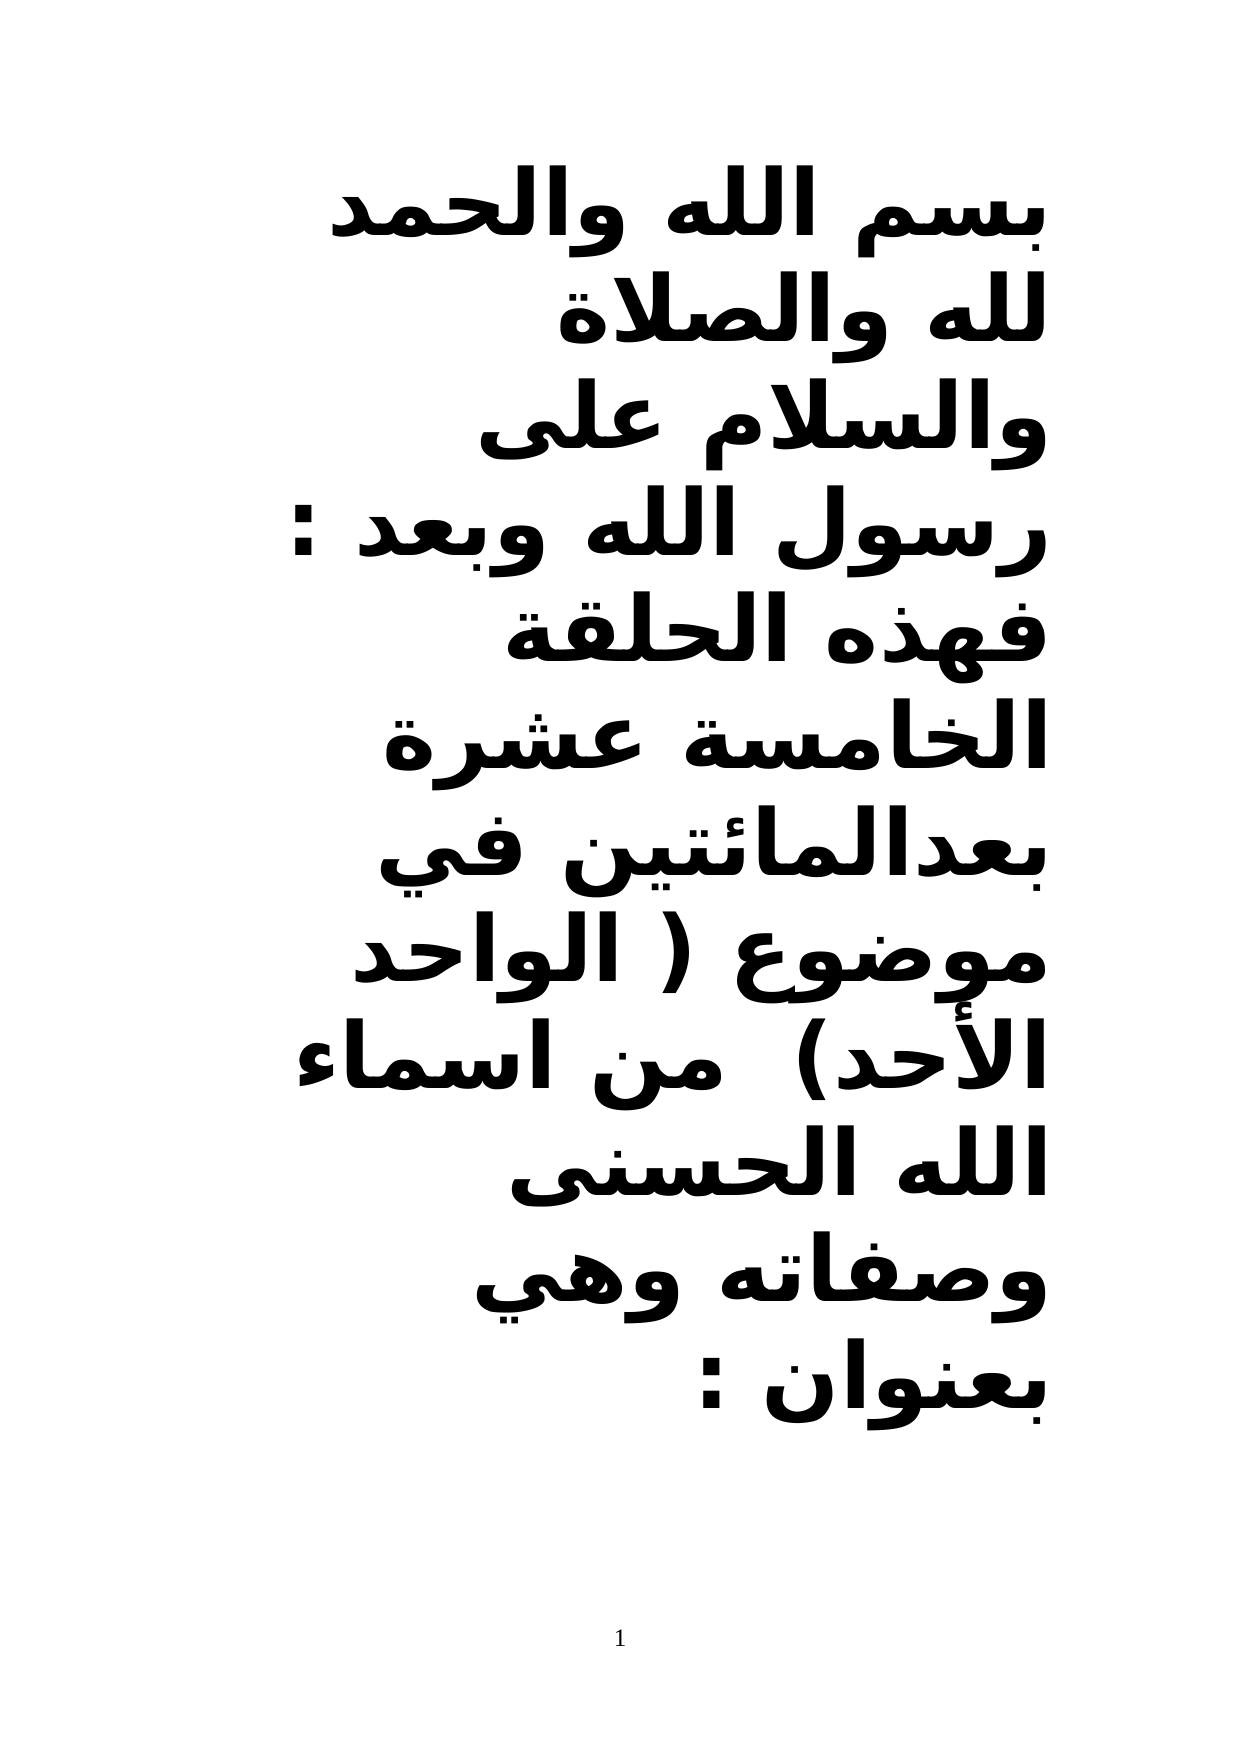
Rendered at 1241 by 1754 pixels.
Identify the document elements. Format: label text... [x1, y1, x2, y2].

text فهذه الحلقة الخامسة عشرة بعدالمائتين في موضوع ( الواحد الأحد) من اسماء الله الحسنى وصفاته وهي بعنوان : [187, 577, 1053, 1430]
text بسم الله والحمد لله والصلاة والسلام على رسول الله وبعد : [187, 150, 1053, 577]
